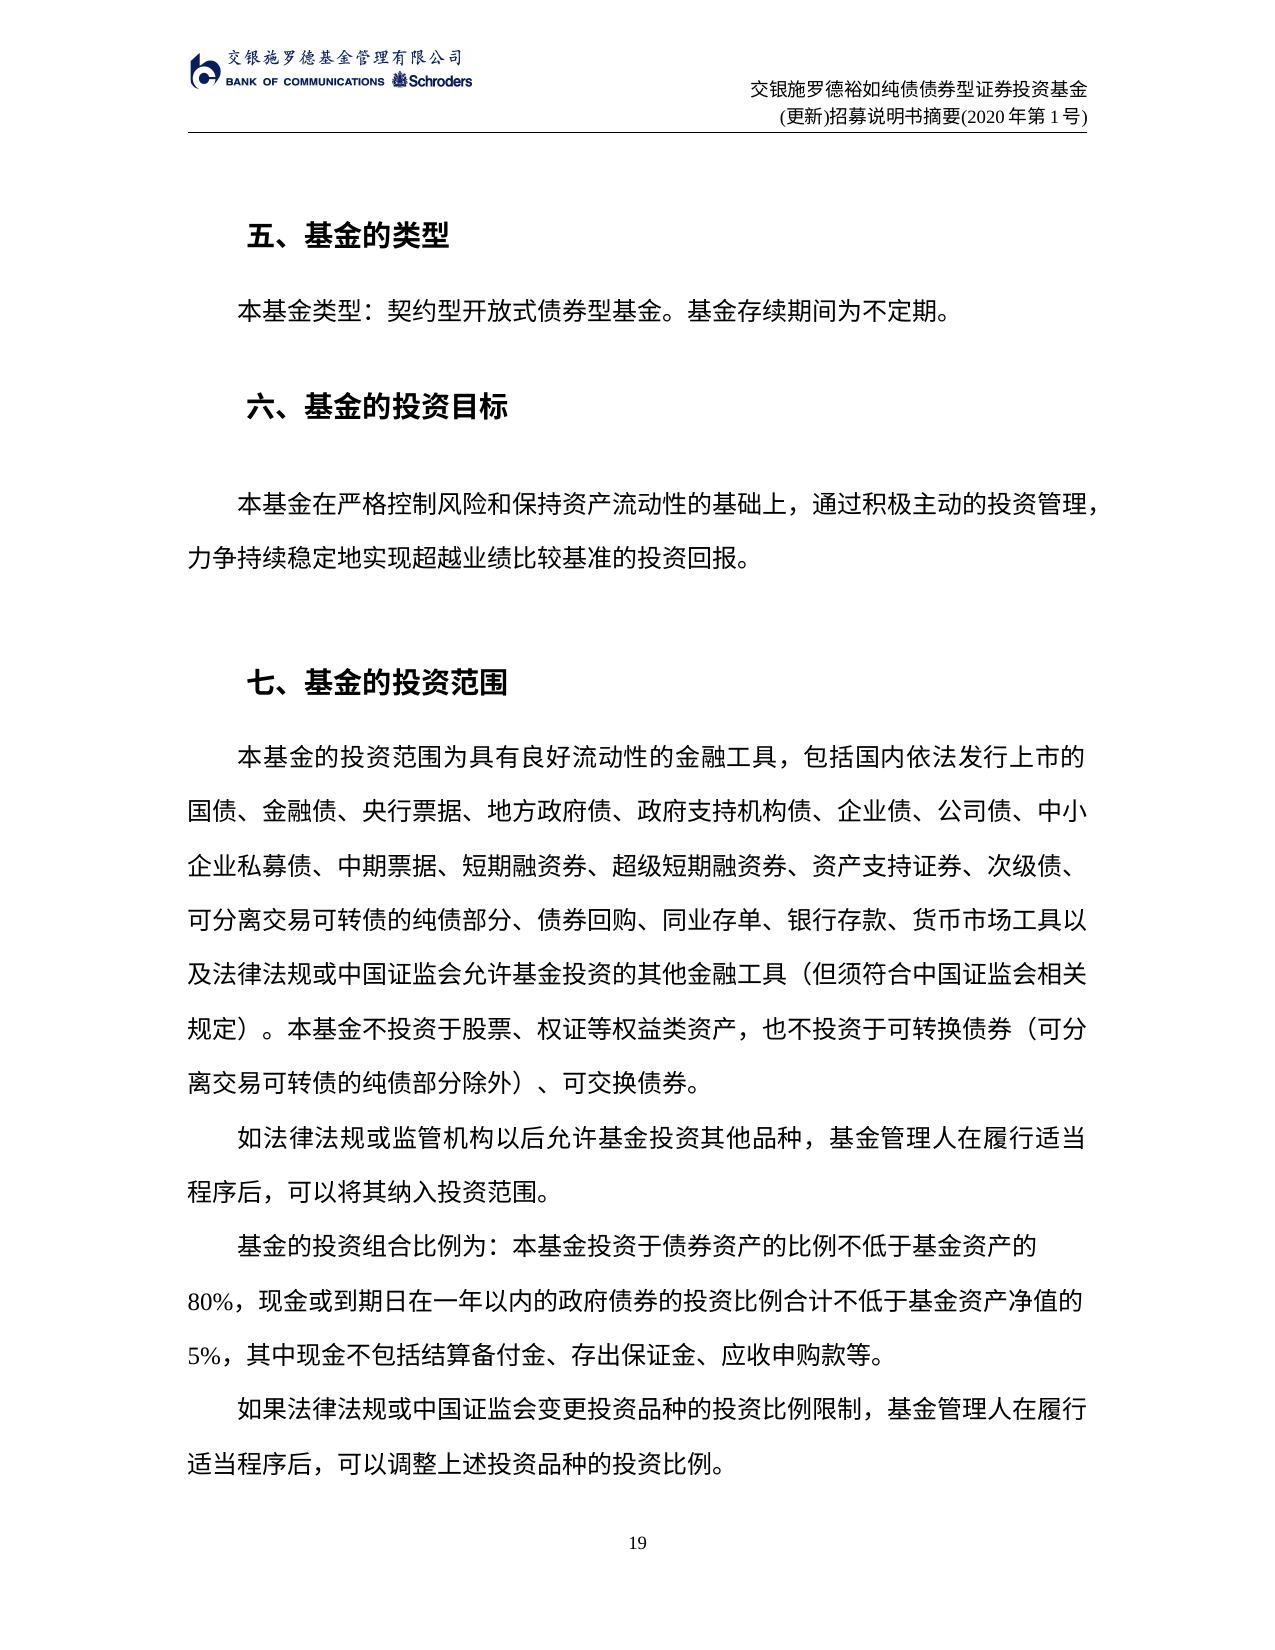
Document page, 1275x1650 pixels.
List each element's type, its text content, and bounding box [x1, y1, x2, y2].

picture [190, 50, 472, 89]
text 五、基金的类型 [187, 213, 1087, 255]
text 本基金在严格控制风险和保持资产流动性的基础上，通过积极主动的投资管理，力争持续稳定地实现超越业绩比较基准的投资回报。 [187, 484, 1087, 575]
text 如果法律法规或中国证监会变更投资品种的投资比例限制，基金管理人在履行适当程序后，可以调整上述投资品种的投资比例。 [187, 1390, 1087, 1481]
text 如法律法规或监管机构以后允许基金投资其他品种，基金管理人在履行适当程序后，可以将其纳入投资范围。 [187, 1118, 1087, 1209]
text 本基金类型：契约型开放式债券型基金。基金存续期间为不定期。 [187, 291, 1087, 327]
text 本基金的投资范围为具有良好流动性的金融工具，包括国内依法发行上市的国债、金融债、央行票据、地方政府债、政府支持机构债、企业债、公司债、中小企业私募债、中期票据、短期融资券、超级短期融资券、资产支持证券、次级债、可分离交易可转债的纯债部分、债券回购、同业存单、银行存款、货币市场工具以及法律法规或中国证监会允许基金投资的其他金融工具（但须符合中国证监会相关规定）。本基金不投资于股票、权证等权益类资产，也不投资于可转换债券（可分离交易可转债的纯债部分除外）、可交换债券。 [187, 737, 1087, 1100]
text 基金的投资组合比例为：本基金投资于债券资产的比例不低于基金资产的80%，现金或到期日在一年以内的政府债券的投资比例合计不低于基金资产净值的5%，其中现金不包括结算备付金、存出保证金、应收申购款等。 [187, 1227, 1087, 1372]
text 六、基金的投资目标 [187, 374, 1106, 434]
text 七、基金的投资范围 [187, 659, 1087, 701]
